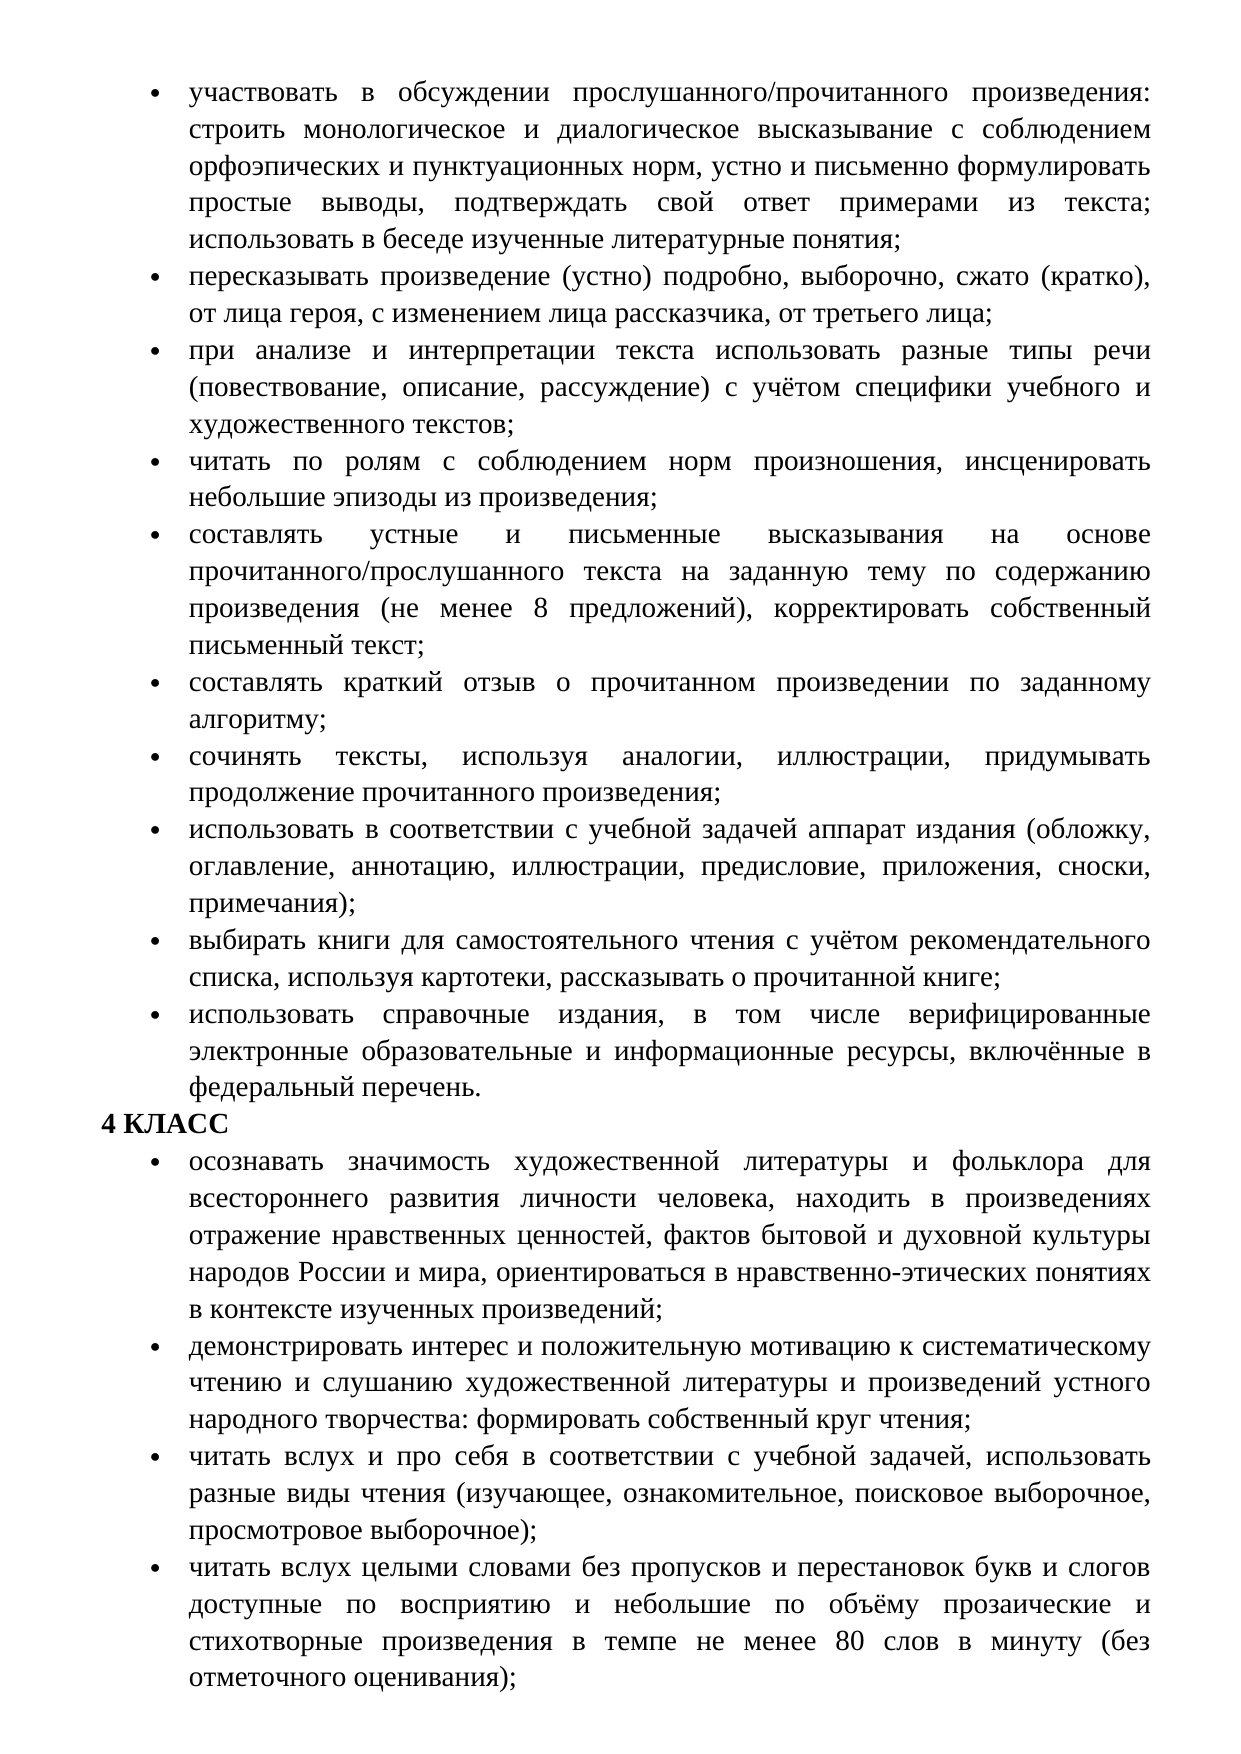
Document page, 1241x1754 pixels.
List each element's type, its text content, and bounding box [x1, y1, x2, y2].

list пересказывать произведение (устно) подробно, выборочно, сжато (кратко), от лица героя, с изменением лица рассказчика, от третьего лица; [151, 258, 1152, 329]
list при анализе и интерпретации текста использовать разные типы речи (повествование, описание, рассуждение) с учётом специфики учебного и художественного текстов; [151, 332, 1152, 439]
list участвовать в обсуждении прослушанного/прочитанного произведения: строить монологическое и диалогическое высказывание с соблюдением орфоэпических и пунктуационных норм, устно и письменно формулировать простые выводы, подтверждать свой ответ примерами из текста; использовать в беседе изученные литературные понятия; [151, 74, 1152, 255]
list демонстрировать интерес и положительную мотивацию к систематическому чтению и слушанию художественной литературы и произведений устного народного творчества: формировать собственный круг чтения; [151, 1328, 1152, 1435]
text 4 КЛАСС [101, 1106, 1152, 1140]
list осознавать значимость художественной литературы и фольклора для всестороннего развития личности человека, находить в произведениях отражение нравственных ценностей, фактов бытовой и духовной культуры народов России и мира, ориентироваться в нравственно-этических понятиях в контексте изученных произведений; [151, 1143, 1152, 1324]
list составлять краткий отзыв о прочитанном произведении по заданному алгоритму; [151, 664, 1152, 734]
list использовать справочные издания, в том числе верифицированные электронные образовательные и информационные ресурсы, включённые в федеральный перечень. [151, 996, 1152, 1103]
list использовать в соответствии с учебной задачей аппарат издания (обложку, оглавление, аннотацию, иллюстрации, предисловие, приложения, сноски, примечания); [151, 811, 1152, 919]
list читать вслух и про себя в соответствии с учебной задачей, использовать разные виды чтения (изучающее, ознакомительное, поисковое выборочное, просмотровое выборочное); [151, 1438, 1152, 1546]
list выбирать книги для самостоятельного чтения с учётом рекомендательного списка, используя картотеки, рассказывать о прочитанной книге; [151, 922, 1152, 992]
list читать по ролям с соблюдением норм произношения, инсценировать небольшие эпизоды из произведения; [151, 443, 1152, 513]
list читать вслух целыми словами без пропусков и перестановок букв и слогов доступные по восприятию и небольшие по объёму прозаические и стихотворные произведения в темпе не менее 80 слов в минуту (без отметочного оценивания); [151, 1549, 1152, 1693]
list сочинять тексты, используя аналогии, иллюстрации, придумывать продолжение прочитанного произведения; [151, 738, 1152, 808]
list составлять устные и письменные высказывания на основе прочитанного/прослушанного текста на заданную тему по содержанию произведения (не менее 8 предложений), корректировать собственный письменный текст; [151, 516, 1152, 661]
